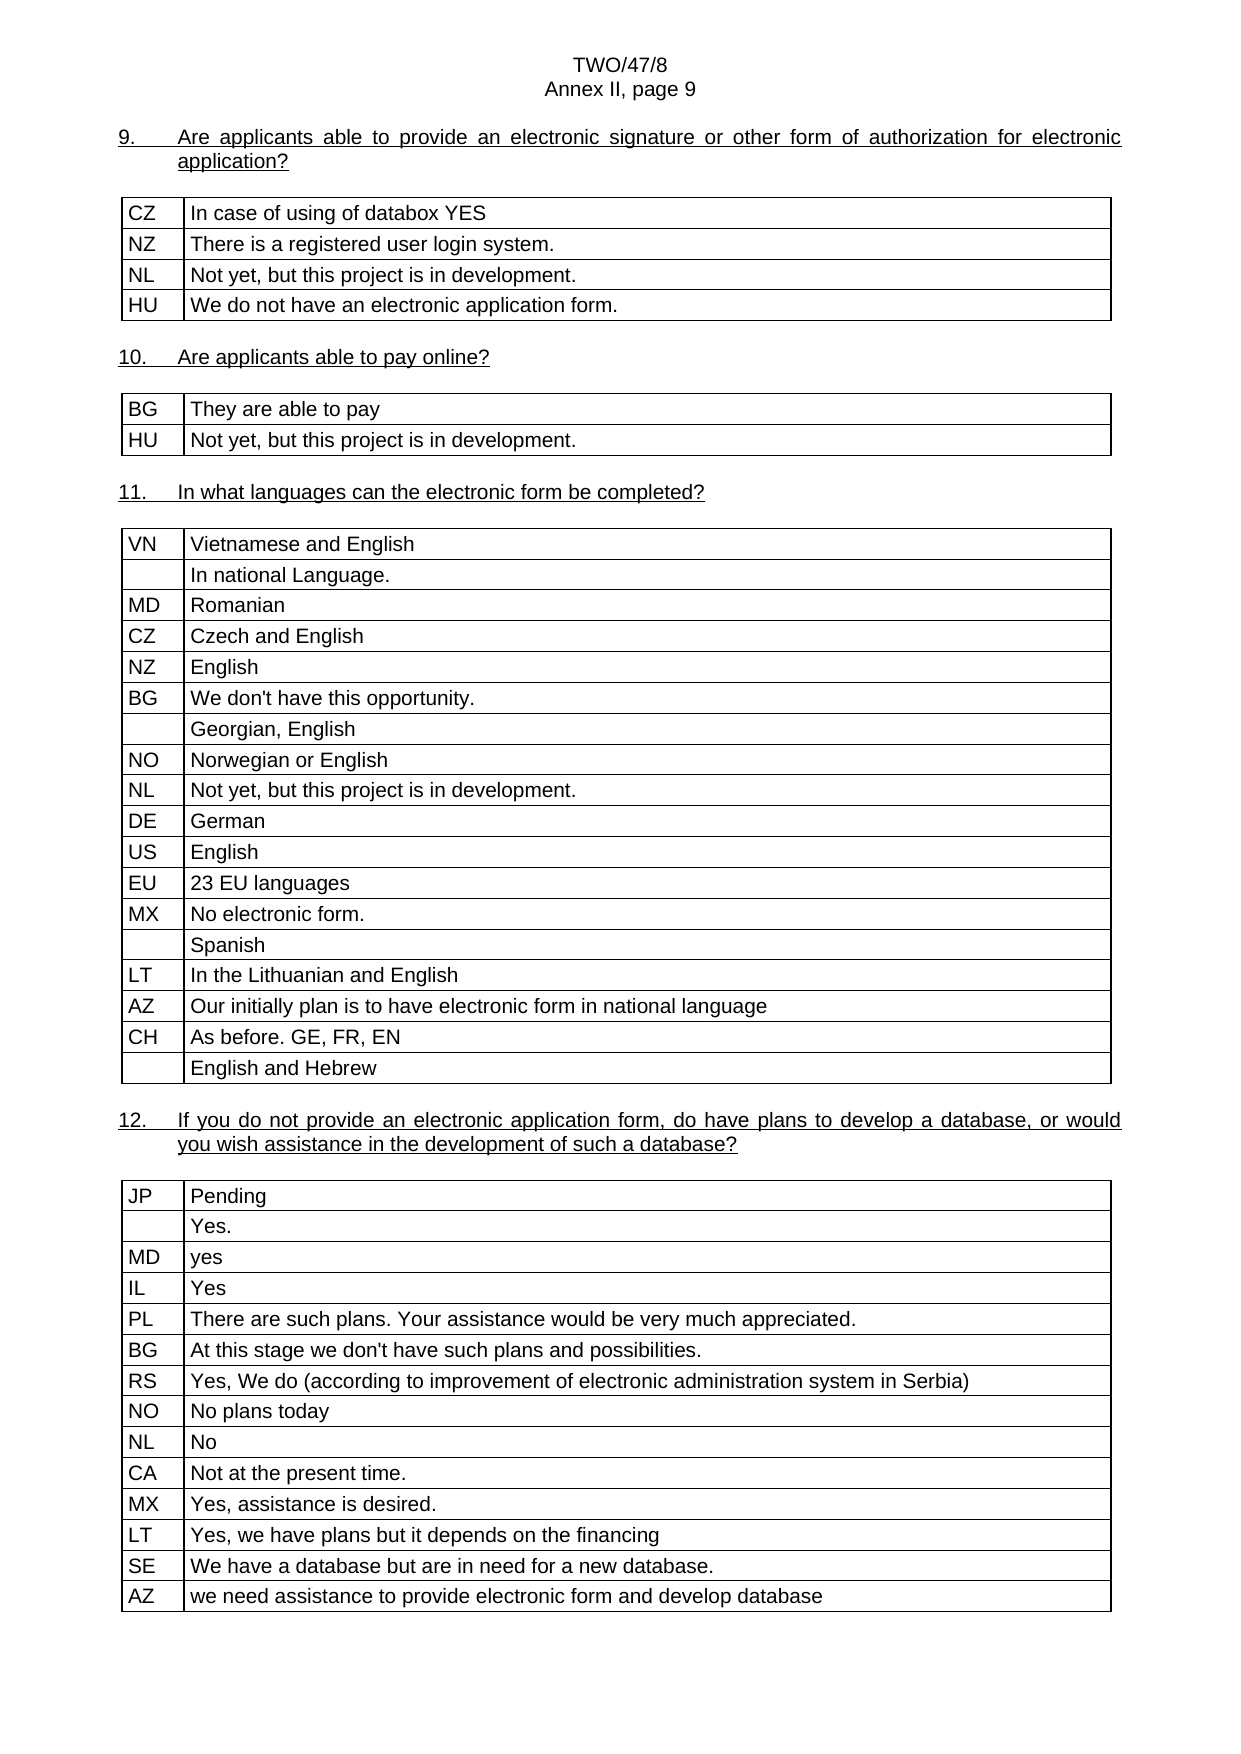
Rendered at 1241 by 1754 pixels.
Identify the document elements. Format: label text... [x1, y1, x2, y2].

table_cell In the Lithuanian and English [185, 960, 1110, 990]
table_cell English [185, 652, 1110, 682]
table_cell MD [123, 1242, 183, 1272]
table_cell HU [123, 425, 183, 455]
table_header JP [123, 1181, 183, 1210]
table_header In case of using of databox YES [185, 198, 1110, 228]
subtitle 12. If you do not provide an electronic application form, do have plans to develop a database, or would you wish assistance in the development of such a database? [118, 1108, 1122, 1129]
table_cell [123, 714, 183, 743]
table_cell LT [123, 1520, 183, 1549]
table_cell we need assistance to provide electronic form and develop database [185, 1581, 1110, 1611]
table_cell MX [123, 899, 183, 928]
table_cell Not yet, but this project is in development. [185, 775, 1110, 805]
table_cell In national Language. [185, 560, 1110, 589]
table_cell US [123, 837, 183, 867]
table_cell AZ [123, 991, 183, 1021]
subtitle 12. If you do not provide an electronic application form, do have plans to develop a database, or would you wish assistance in the development of such a database? [118, 1130, 1122, 1156]
table_cell No electronic form. [185, 899, 1110, 928]
table_cell Yes. [185, 1211, 1110, 1241]
table_cell NL [123, 775, 183, 805]
table_cell No plans today [185, 1396, 1110, 1426]
table_cell IL [123, 1273, 183, 1303]
table_header Vietnamese and English [185, 529, 1110, 558]
table_cell There are such plans. Your assistance would be very much appreciated. [185, 1304, 1110, 1334]
table_header VN [123, 529, 183, 558]
table_header CZ [123, 198, 183, 228]
table_cell English and Hebrew [185, 1053, 1110, 1083]
table_cell SE [123, 1551, 183, 1580]
table_cell [123, 1053, 183, 1083]
subtitle 10. Are applicants able to pay online? [118, 345, 1122, 369]
table_cell German [185, 806, 1110, 836]
table_cell MX [123, 1489, 183, 1519]
table_cell As before. GE, FR, EN [185, 1022, 1110, 1052]
table_cell NZ [123, 652, 183, 682]
table_cell Not yet, but this project is in development. [185, 260, 1110, 289]
table_cell NZ [123, 229, 183, 258]
table_cell Spanish [185, 930, 1110, 959]
table_cell RS [123, 1366, 183, 1395]
table_cell BG [123, 1335, 183, 1364]
table_header They are able to pay [185, 394, 1110, 424]
table_cell There is a registered user login system. [185, 229, 1110, 258]
table_cell Not yet, but this project is in development. [185, 425, 1110, 455]
subtitle 9. Are applicants able to provide an electronic signature or other form of authorization for electronic application? [118, 125, 1122, 146]
table_cell English [185, 837, 1110, 867]
table_cell No [185, 1427, 1110, 1457]
table_header Pending [185, 1181, 1110, 1210]
table_cell NO [123, 745, 183, 774]
table_cell Czech and English [185, 621, 1110, 651]
table_cell EU [123, 868, 183, 898]
table_header BG [123, 394, 183, 424]
table_cell [123, 930, 183, 959]
table_cell NL [123, 1427, 183, 1457]
subtitle 9. Are applicants able to provide an electronic signature or other form of authorization for electronic application? [118, 147, 1122, 173]
table_cell We don't have this opportunity. [185, 683, 1110, 713]
table_cell 23 EU languages [185, 868, 1110, 898]
table_cell MD [123, 590, 183, 620]
table_cell Yes, assistance is desired. [185, 1489, 1110, 1519]
table_cell yes [185, 1242, 1110, 1272]
table_cell Not at the present time. [185, 1458, 1110, 1488]
table_cell Yes, we have plans but it depends on the financing [185, 1520, 1110, 1549]
table_cell LT [123, 960, 183, 990]
table_cell We have a database but are in need for a new database. [185, 1551, 1110, 1580]
table_cell Georgian, English [185, 714, 1110, 743]
table_cell CA [123, 1458, 183, 1488]
table_cell HU [123, 290, 183, 320]
subtitle 11. In what languages can the electronic form be completed? [118, 480, 1122, 504]
table_cell [123, 560, 183, 589]
table_cell Norwegian or English [185, 745, 1110, 774]
table_cell NO [123, 1396, 183, 1426]
table_cell Our initially plan is to have electronic form in national language [185, 991, 1110, 1021]
table_cell At this stage we don't have such plans and possibilities. [185, 1335, 1110, 1364]
table_cell PL [123, 1304, 183, 1334]
table_cell CH [123, 1022, 183, 1052]
table_cell Yes [185, 1273, 1110, 1303]
table_cell AZ [123, 1581, 183, 1611]
table_cell CZ [123, 621, 183, 651]
table_cell DE [123, 806, 183, 836]
table_cell NL [123, 260, 183, 289]
table_cell BG [123, 683, 183, 713]
table_cell Yes, We do (according to improvement of electronic administration system in Serbia) [185, 1366, 1110, 1395]
table_cell Romanian [185, 590, 1110, 620]
table_cell [123, 1211, 183, 1241]
table_cell We do not have an electronic application form. [185, 290, 1110, 320]
